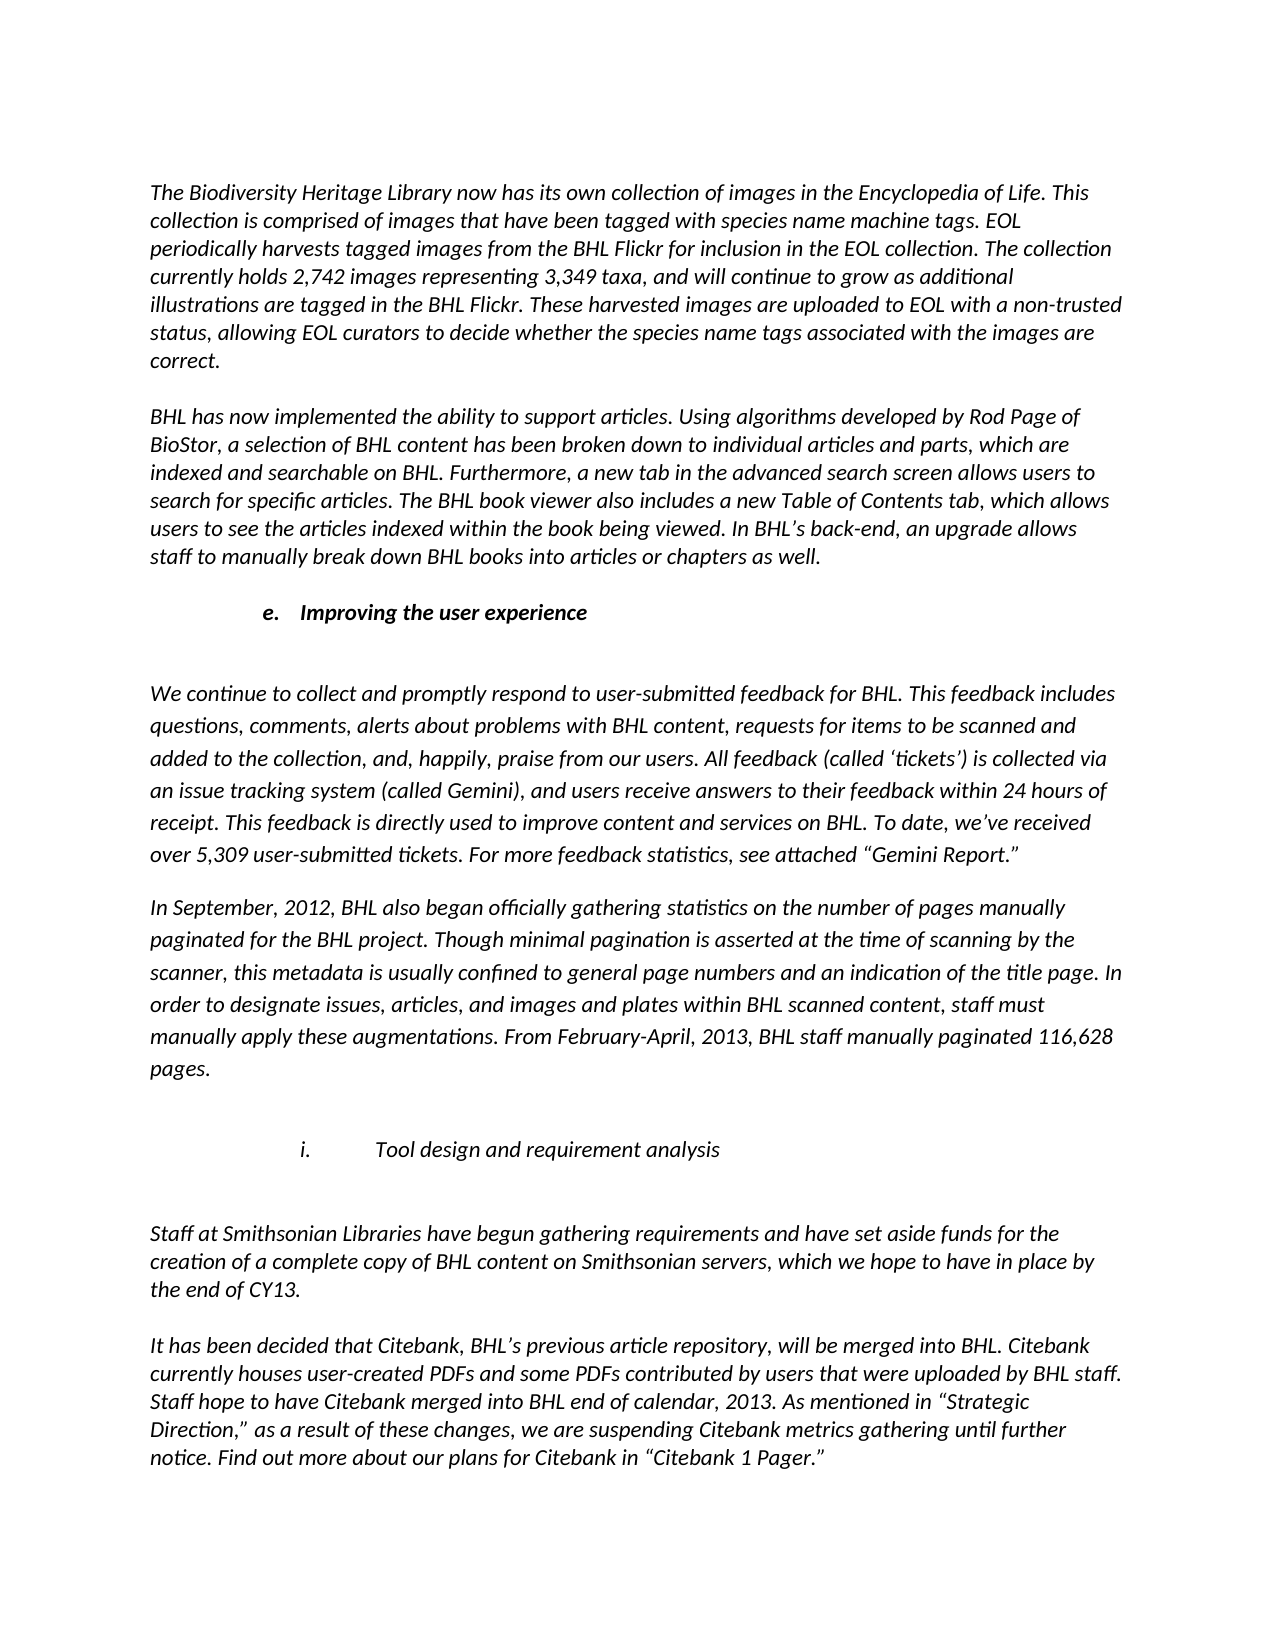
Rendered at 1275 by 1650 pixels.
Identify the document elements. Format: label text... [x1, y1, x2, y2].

list Tool design and requirement analysis [300, 1135, 1125, 1163]
text Staff at Smithsonian Libraries have begun gathering requirements and have set aside funds for the creation of a complete copy of BHL content on Smithsonian servers, which we hope to have in place by the end of CY13. [150, 1219, 1125, 1303]
text BHL has now implemented the ability to support articles. Using algorithms developed by Rod Page of BioStor, a selection of BHL content has been broken down to individual articles and parts, which are indexed and searchable on BHL. Furthermore, a new tab in the advanced search screen allows users to search for specific articles. The BHL book viewer also includes a new Table of Contents tab, which allows users to see the articles indexed within the book being viewed. In BHL’s back-end, an upgrade allows staff to manually break down BHL books into articles or chapters as well. [150, 402, 1125, 570]
text In September, 2012, BHL also began officially gathering statistics on the number of pages manually paginated for the BHL project. Though minimal pagination is asserted at the time of scanning by the scanner, this metadata is usually confined to general page numbers and an indication of the title page. In order to designate issues, articles, and images and plates within BHL scanned content, staff must manually apply these augmentations. From February-April, 2013, BHL staff manually paginated 116,628 pages. [150, 893, 1125, 1082]
list Improving the user experience [262, 598, 1125, 626]
text We continue to collect and promptly respond to user-submitted feedback for BHL. This feedback includes questions, comments, alerts about problems with BHL content, requests for items to be scanned and added to the collection, and, happily, praise from our users. All feedback (called ‘tickets’) is collected via an issue tracking system (called Gemini), and users receive answers to their feedback within 24 hours of receipt. This feedback is directly used to improve content and services on BHL. To date, we’ve received over 5,309 user-submitted tickets. For more feedback statistics, see attached “Gemini Report.” [150, 679, 1125, 868]
text The Biodiversity Heritage Library now has its own collection of images in the Encyclopedia of Life. This collection is comprised of images that have been tagged with species name machine tags. EOL periodically harvests tagged images from the BHL Flickr for inclusion in the EOL collection. The collection currently holds 2,742 images representing 3,349 taxa, and will continue to grow as additional illustrations are tagged in the BHL Flickr. These harvested images are uploaded to EOL with a non-trusted status, allowing EOL curators to decide whether the species name tags associated with the images are correct. [150, 178, 1125, 374]
text It has been decided that Citebank, BHL’s previous article repository, will be merged into BHL. Citebank currently houses user-created PDFs and some PDFs contributed by users that were uploaded by BHL staff. Staff hope to have Citebank merged into BHL end of calendar, 2013. As mentioned in “Strategic Direction,” as a result of these changes, we are suspending Citebank metrics gathering until further notice. Find out more about our plans for Citebank in “Citebank 1 Pager.” [150, 1331, 1125, 1472]
